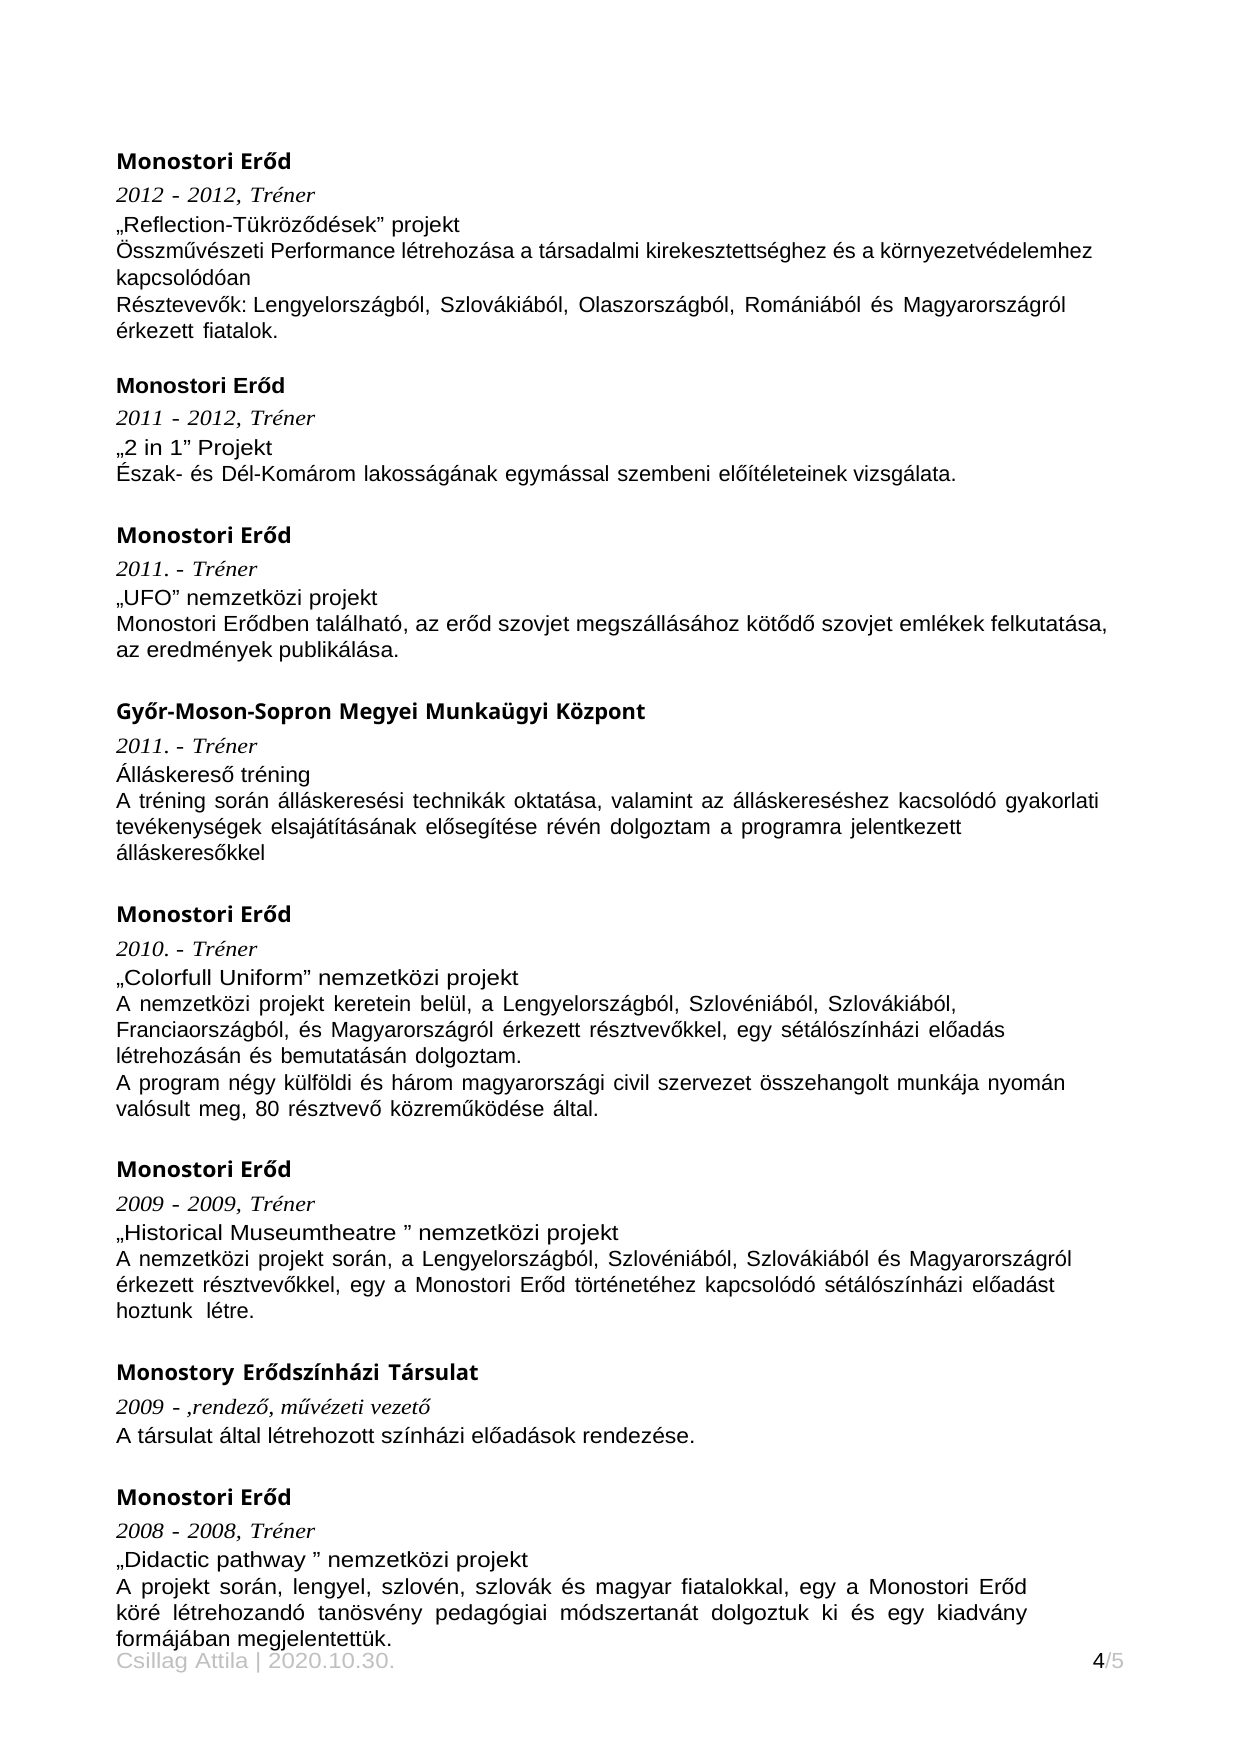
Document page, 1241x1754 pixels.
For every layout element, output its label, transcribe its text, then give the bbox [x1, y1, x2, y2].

text 2009 - ,rendező, művézeti vezető [116, 1394, 1136, 1419]
text Észak- és Dél-Komárom lakosságának egymással szembeni előítéleteinek vizsgálata. [116, 461, 1109, 486]
text Álláskereső tréning [116, 762, 1136, 787]
text 2009 - 2009, Tréner [116, 1191, 1136, 1216]
text A projekt során, lengyel, szlovén, szlovák és magyar fiatalokkal, egy a Monostori Erőd köré létrehozandó tanösvény pedagógiai módszertanát dolgoztuk ki és egy kiadvány formájában megjelentettük. [116, 1573, 1028, 1651]
text „2 in 1” Projekt [116, 434, 1136, 459]
text kapcsolódóan [116, 265, 1109, 290]
text „Colorfull Uniform” nemzetközi projekt [116, 965, 1136, 990]
text „Didactic pathway ” nemzetközi projekt [116, 1547, 1136, 1572]
subtitle Monostori Erőd [116, 519, 1136, 549]
subtitle Győr-Moson-Sopron Megyei Munkaügyi Központ [116, 696, 1136, 726]
text Összművészeti Performance létrehozása a társadalmi kirekesztettséghez és a környezetvédelemhez [116, 238, 1109, 263]
text 2011 - 2012, Tréner [116, 405, 1136, 431]
text A nemzetközi projekt keretein belül, a Lengyelországból, Szlovéniából, Szlovákiából, Franciaországból, és Magyarországról érkezett résztvevőkkel, egy sétálószínházi előadás létrehozásán és bemutatásán dolgoztam. [116, 991, 1128, 1068]
subtitle Monostori Erőd [116, 1482, 1136, 1512]
subtitle Monostori Erőd [116, 146, 1136, 176]
text 2010. - Tréner [116, 936, 1136, 961]
subtitle Monostori Erőd [116, 899, 1136, 929]
text „UFO” nemzetközi projekt [116, 585, 1136, 610]
text A nemzetközi projekt során, a Lengyelországból, Szlovéniából, Szlovákiából és Magyarországról érkezett résztvevőkkel, egy a Monostori Erőd történetéhez kapcsolódó sétálószínházi előadást hoztunk létre. [116, 1246, 1109, 1324]
text Résztevevők: Lengyelországból, Szlovákiából, Olaszországból, Romániából és Magyarországról érkezett fiatalok. [116, 292, 1109, 343]
subtitle Monostori Erőd [116, 1154, 1136, 1184]
text „Reflection-Tükröződések” projekt [116, 211, 1136, 237]
subtitle Monostory Erődszínházi Társulat [116, 1357, 1136, 1387]
text Monostori Erőd [116, 373, 1109, 398]
text A társulat által létrehozott színházi előadások rendezése. [116, 1423, 1136, 1448]
text Monostori Erődben található, az erőd szovjet megszállásához kötődő szovjet emlékek felkutatása, az eredmények publikálása. [116, 611, 1109, 663]
text A program négy külföldi és három magyarországi civil szervezet összehangolt munkája nyomán valósult meg, 80 résztvevő közreműködése által. [116, 1069, 1128, 1121]
text 2011. - Tréner [116, 733, 1136, 758]
text „Historical Museumtheatre ” nemzetközi projekt [116, 1220, 1136, 1245]
text 2008 - 2008, Tréner [116, 1518, 1136, 1543]
text 2011. - Tréner [116, 556, 1136, 581]
text 2012 - 2012, Tréner [116, 182, 1136, 208]
text A tréning során álláskeresési technikák oktatása, valamint az álláskereséshez kacsolódó gyakorlati tevékenységek elsajátításának elősegítése révén dolgoztam a programra jelentkezett álláskeresőkkel [116, 788, 1109, 866]
